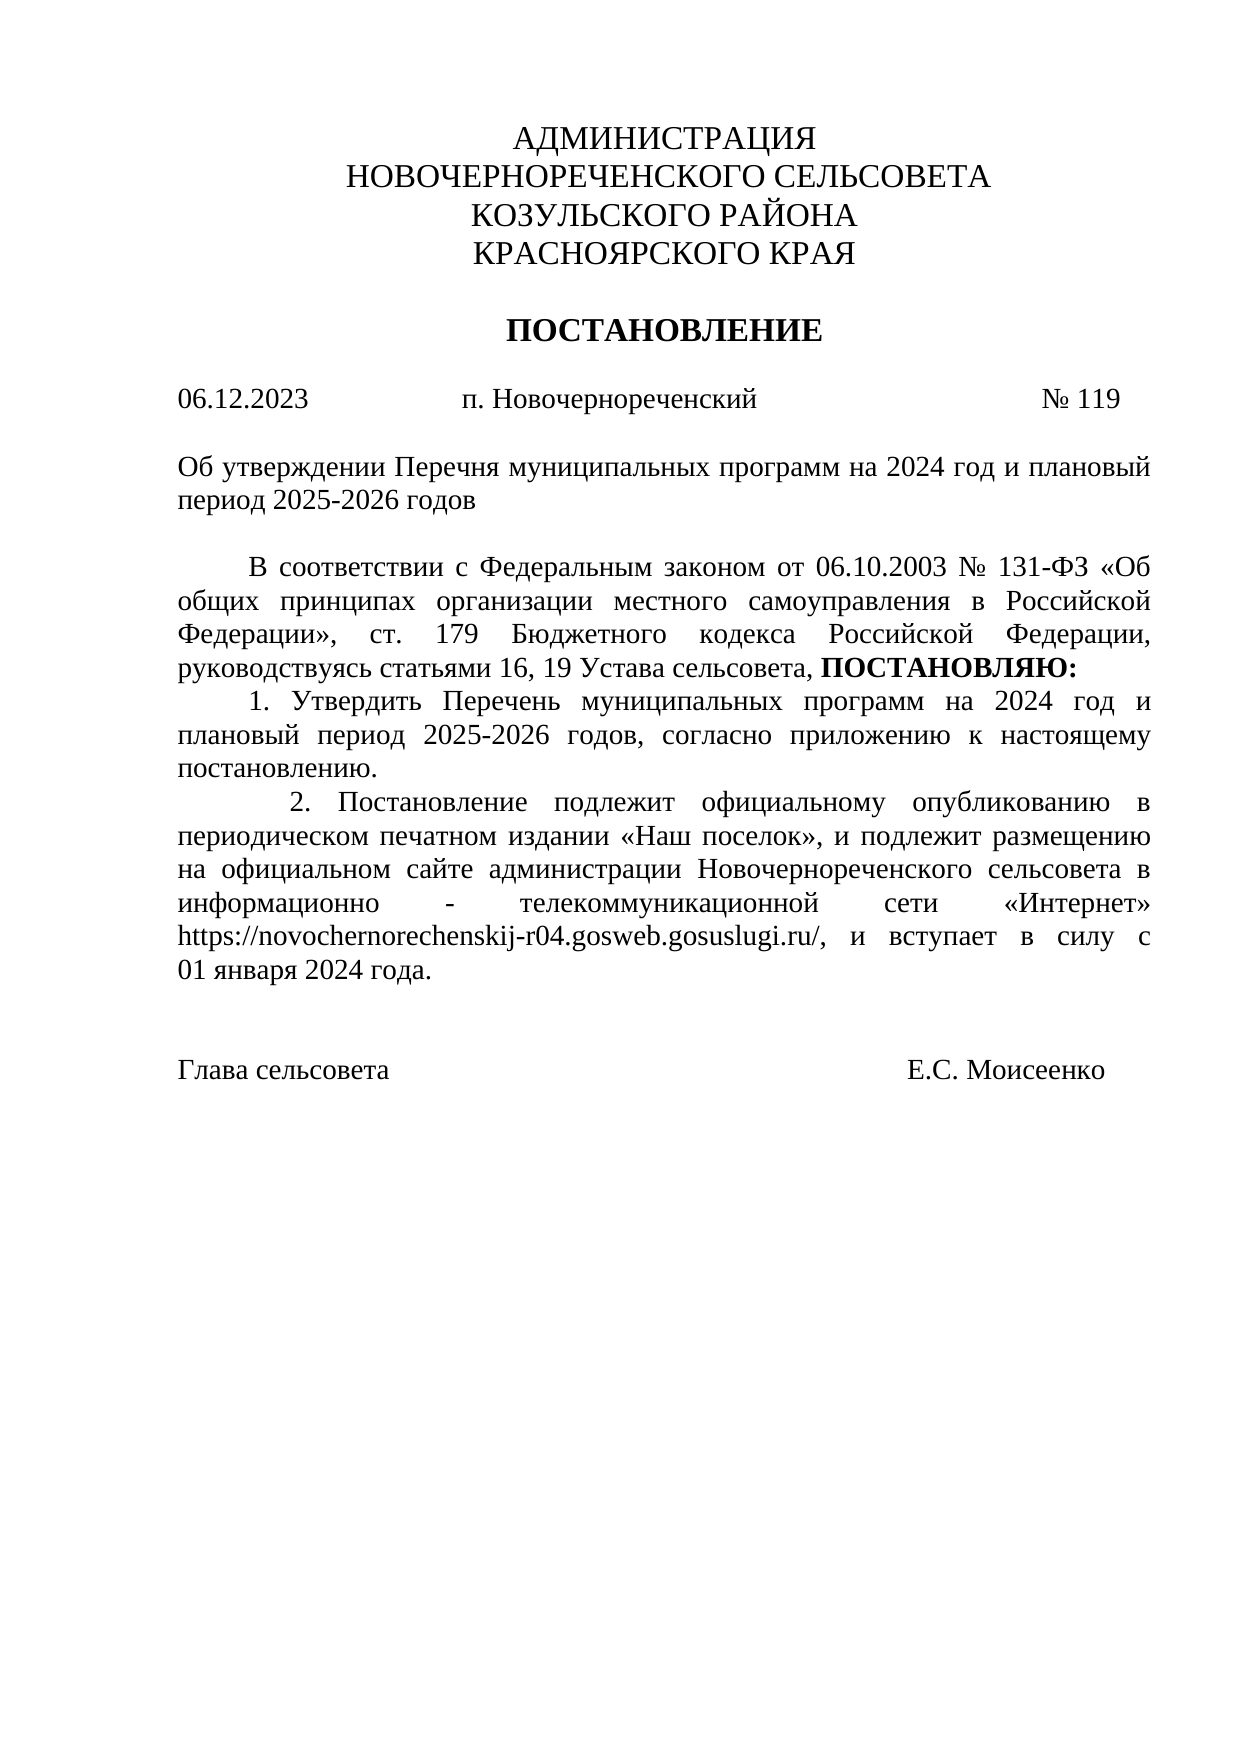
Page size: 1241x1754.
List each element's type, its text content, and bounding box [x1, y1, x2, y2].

text КРАСНОЯРСКОГО КРАЯ [177, 233, 1152, 271]
text 1. Утвердить Перечень муниципальных программ на 2024 год и плановый период 2025-2026 годов, согласно приложению к настоящему постановлению. [177, 683, 1152, 784]
text Об утверждении Перечня муниципальных программ на 2024 год и плановый период 2025-2026 годов [177, 449, 1152, 516]
text АДМИНИСТРАЦИЯ [177, 118, 1152, 156]
text ПОСТАНОВЛЕНИЕ [177, 310, 1152, 348]
text 06.12.2023 п. Новочернореченский № 119 [177, 382, 1152, 415]
text НОВОЧЕРНОРЕЧЕНСКОГО СЕЛЬСОВЕТА [177, 156, 1152, 195]
text Глава сельсовета Е.С. Моисеенко [177, 1052, 1152, 1086]
text 2. Постановление подлежит официальному опубликованию в периодическом печатном издании «Наш поселок», и подлежит размещению на официальном сайте администрации Новочернореченского сельсовета в информационно - телекоммуникационной сети «Интернет» https://novochernorechenskij-r04.gosweb.gosuslugi.ru/, и вступает в силу с 01 января 2024 года. [177, 784, 1152, 985]
text В соответствии с Федеральным законом от 06.10.2003 № 131-ФЗ «Об общих принципах организации местного самоуправления в Российской Федерации», ст. 179 Бюджетного кодекса Российской Федерации, руководствуясь статьями 16, 19 Устава сельсовета, ПОСТАНОВЛЯЮ: [177, 549, 1152, 683]
text КОЗУЛЬСКОГО РАЙОНА [177, 195, 1152, 233]
